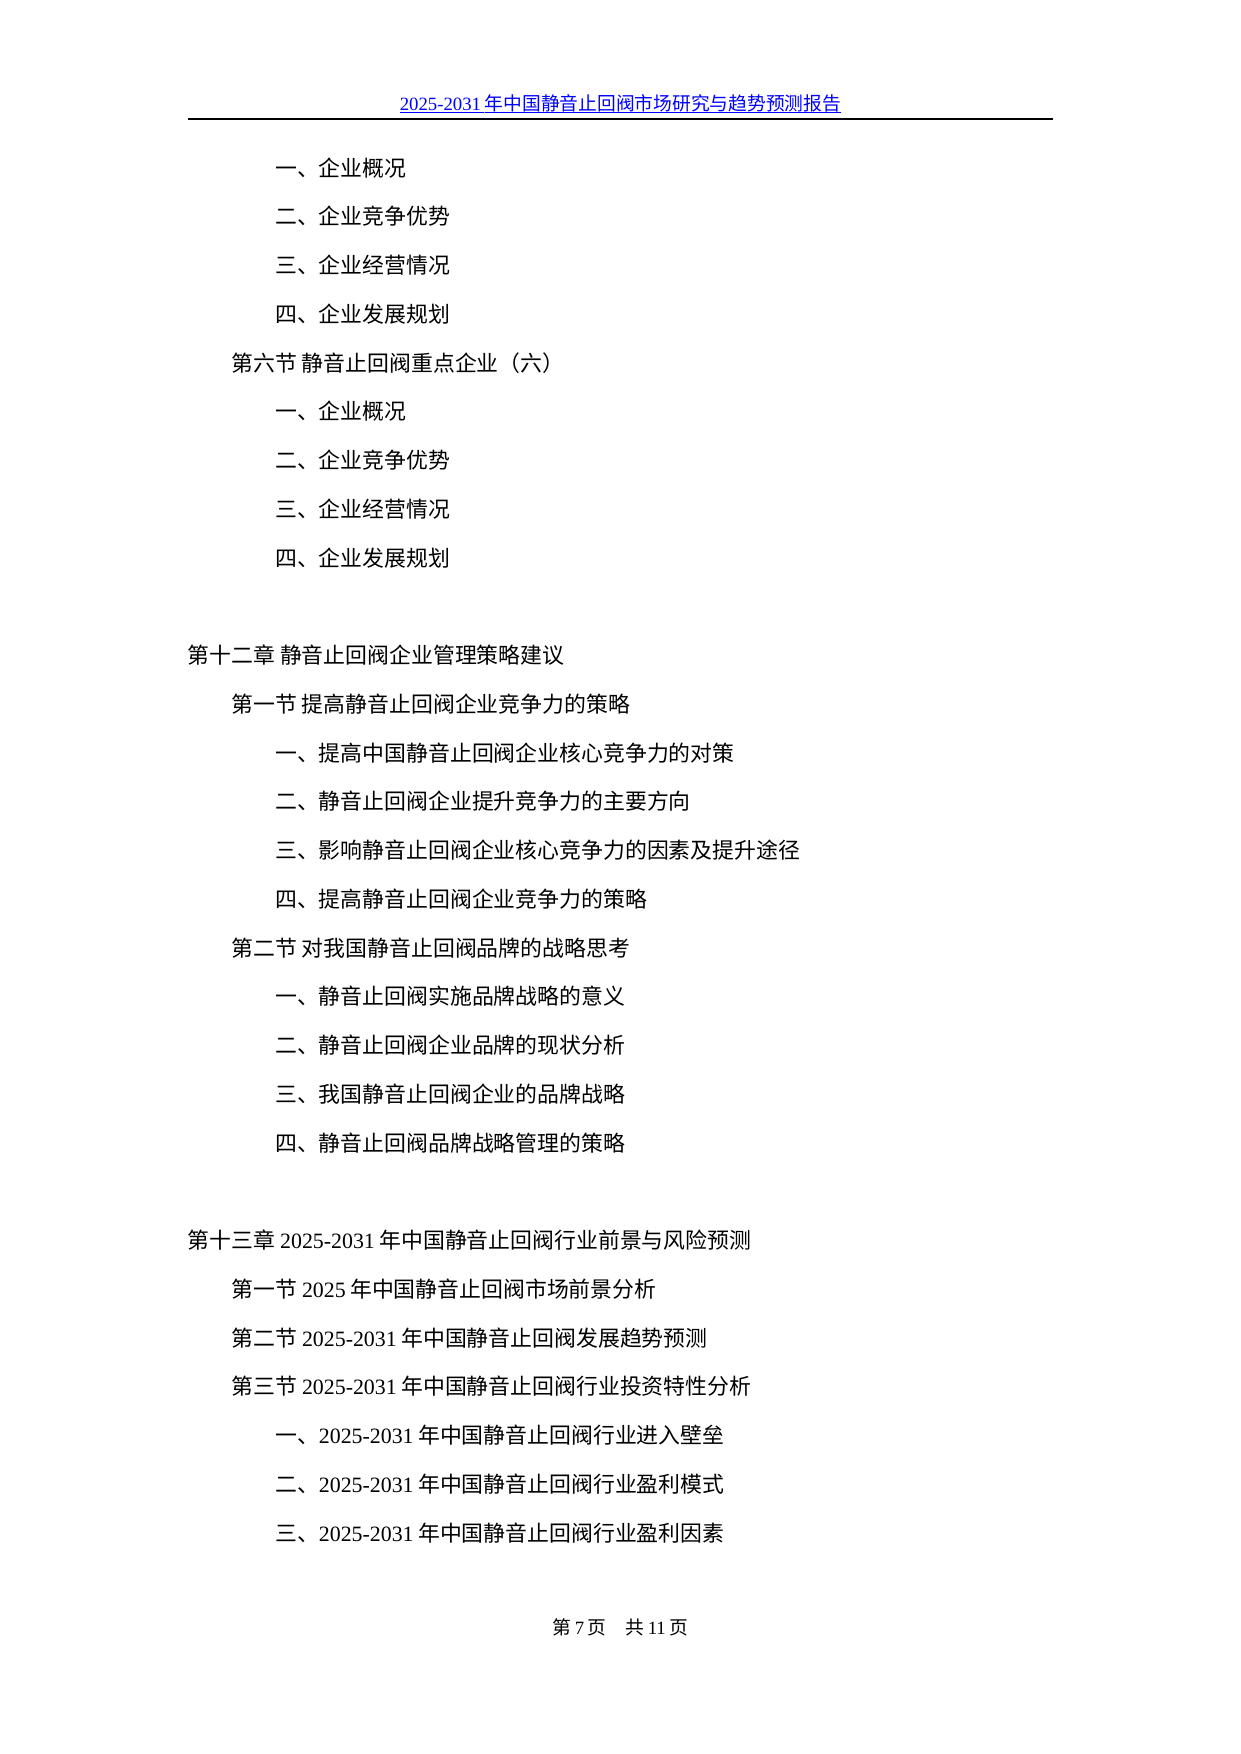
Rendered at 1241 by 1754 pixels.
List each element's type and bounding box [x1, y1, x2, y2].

text [187, 150, 1053, 1548]
